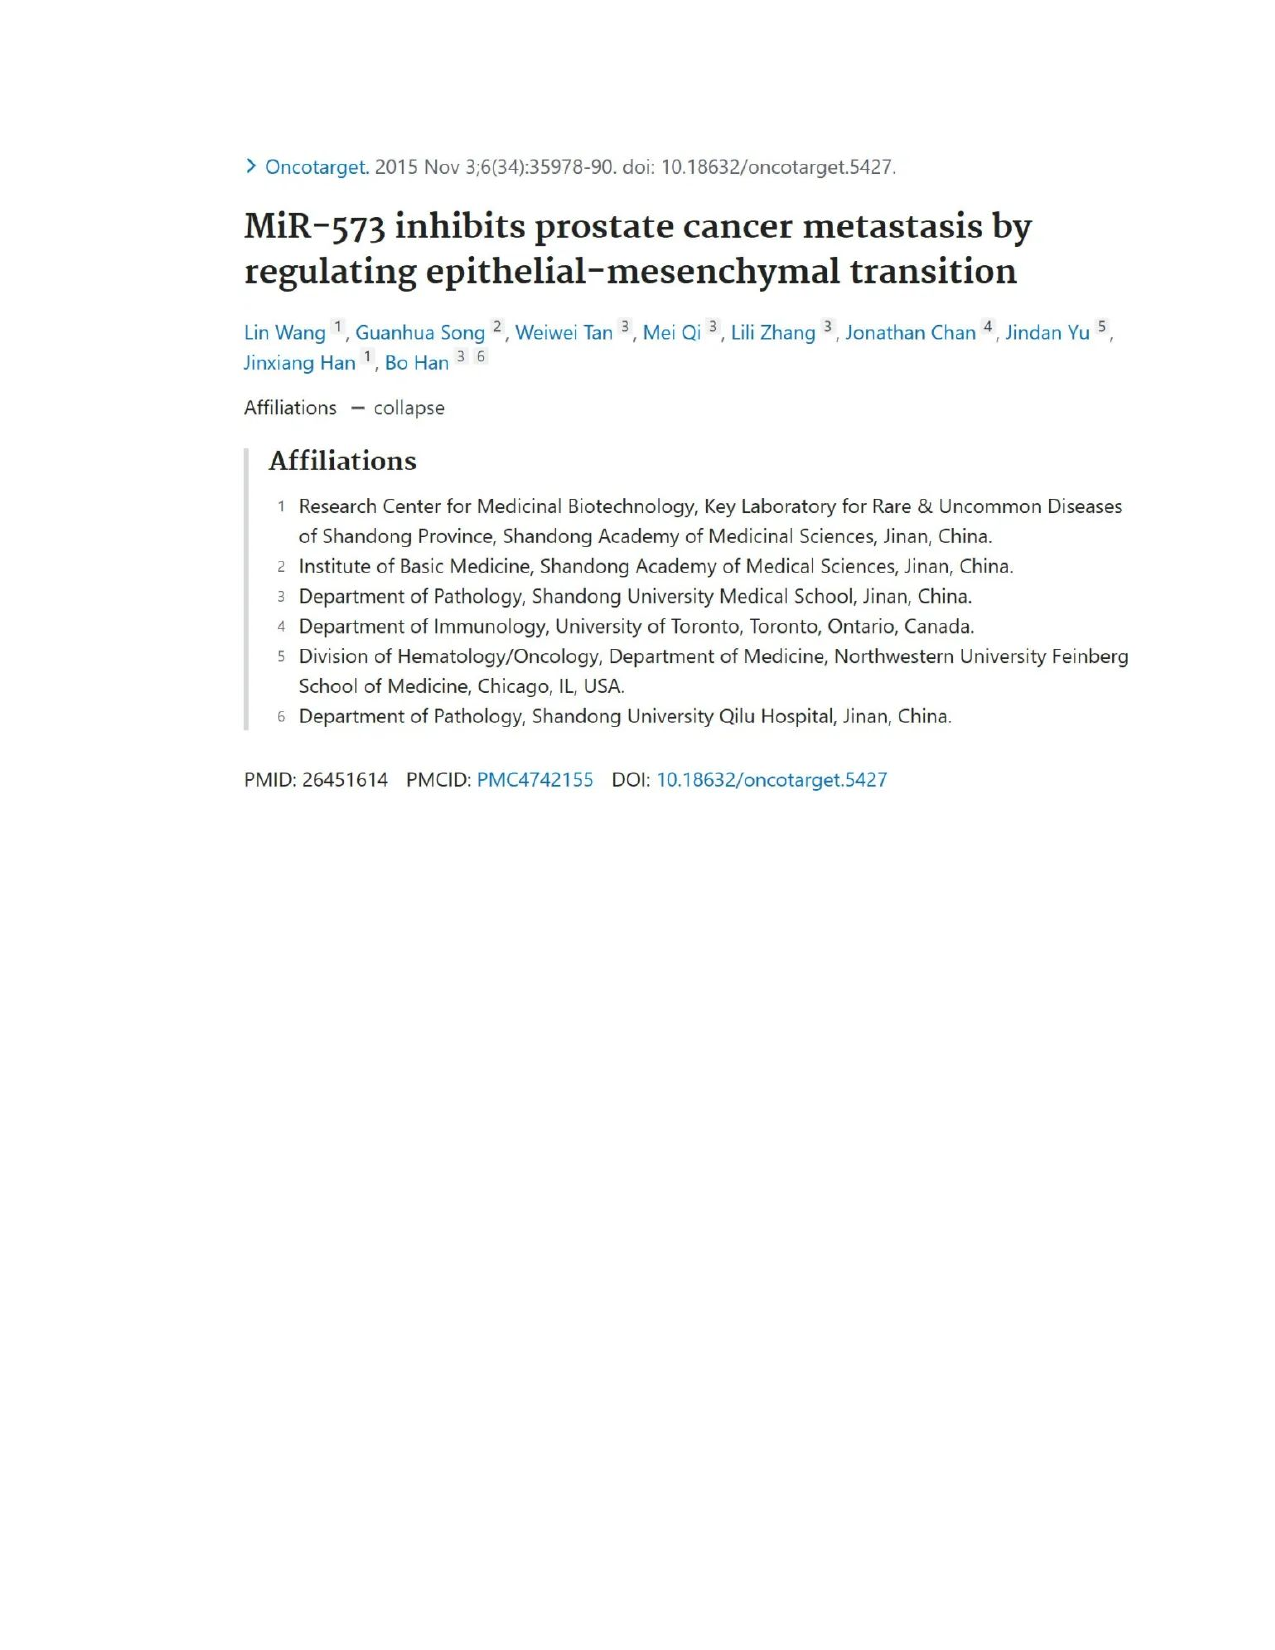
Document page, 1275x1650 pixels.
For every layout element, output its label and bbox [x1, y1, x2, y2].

picture [237, 150, 1141, 794]
